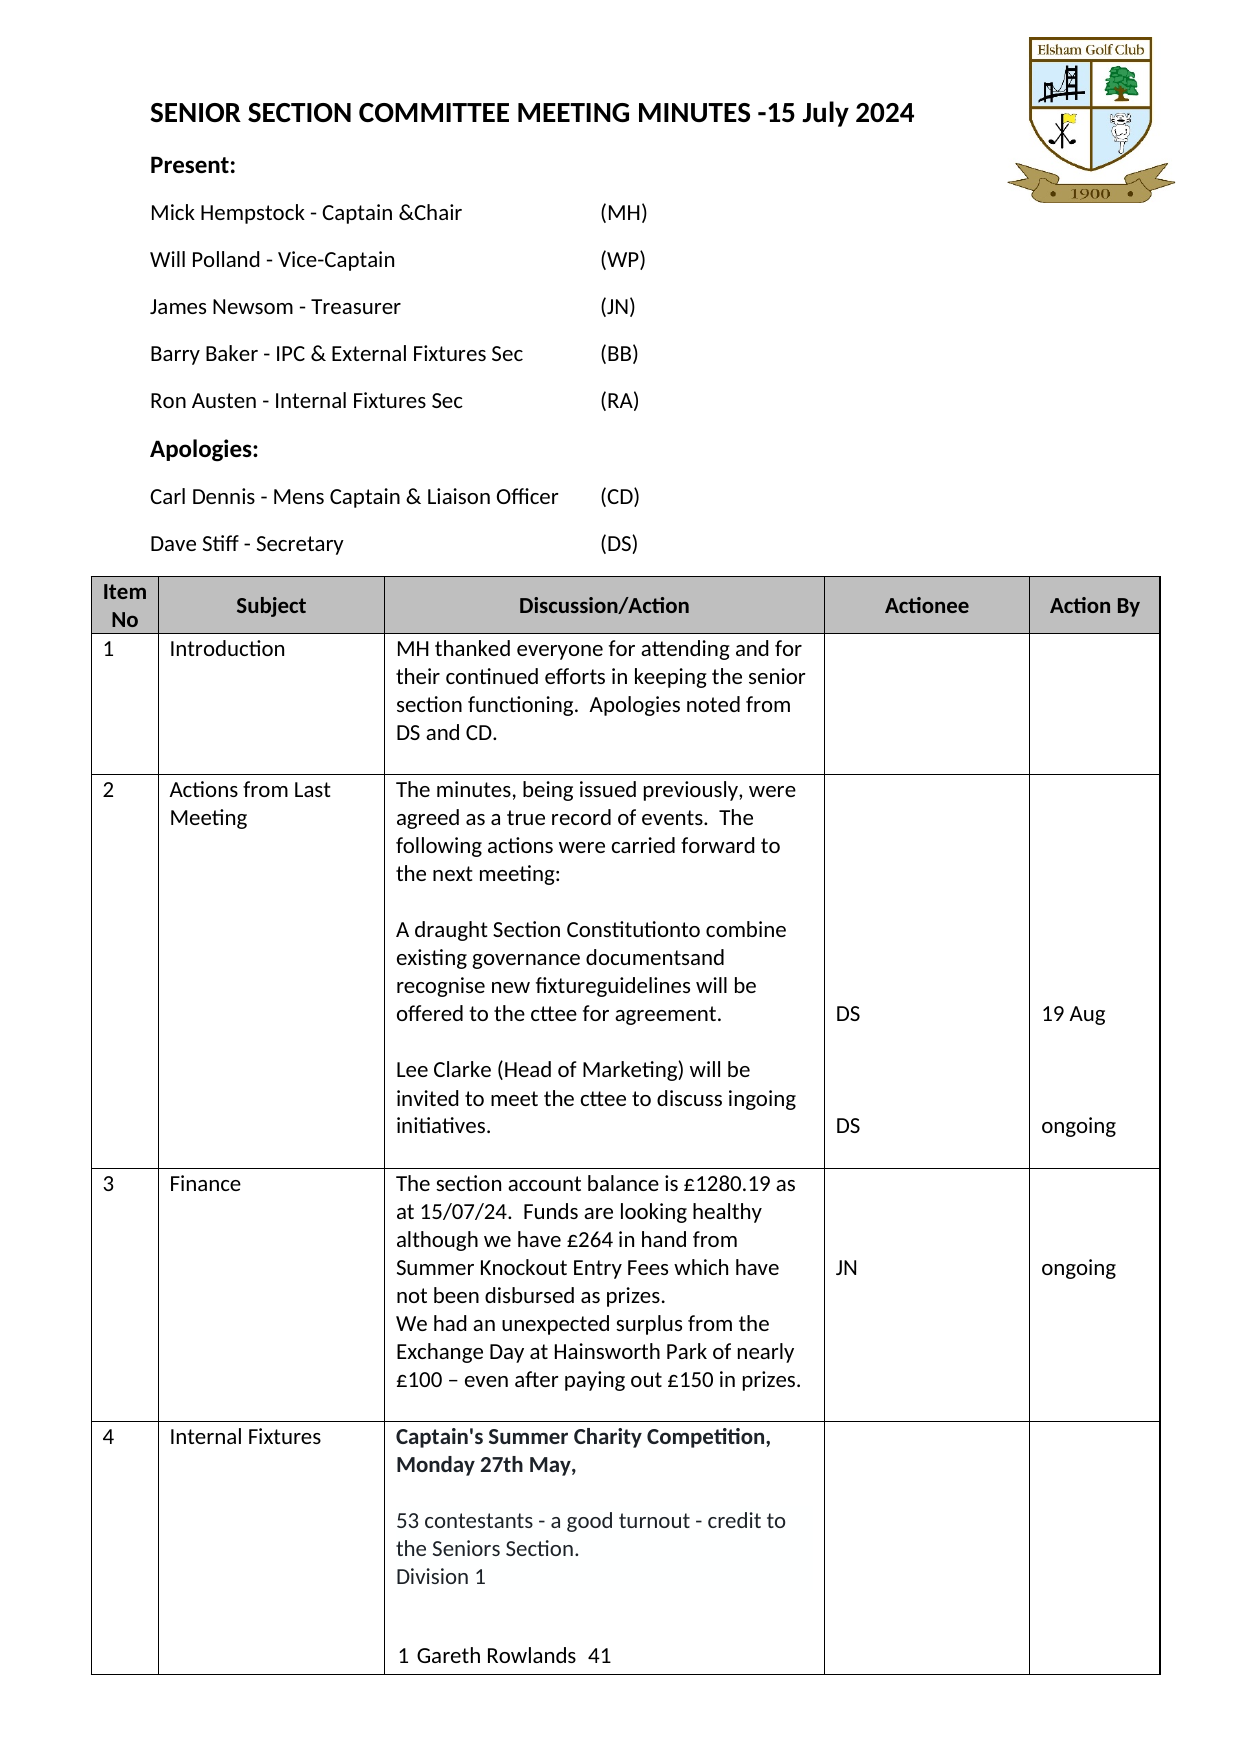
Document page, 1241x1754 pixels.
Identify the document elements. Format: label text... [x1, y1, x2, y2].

table_cell Internal Fixtures [159, 1422, 384, 1674]
table_cell [1030, 1422, 1159, 1674]
table_cell DS DS [825, 775, 1029, 1168]
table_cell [385, 1422, 824, 1674]
table_cell The minutes, being issued previously, were agreed as a true record of events. The following actions were carried forward to the next meeting: A draught Section Constitutionto combine existing governance documentsand recognise new fixtureguidelines will be offered to the cttee for agreement. Lee Clarke (Head of Marketing) will be invited to meet the cttee to discuss ingoing initiatives. [385, 775, 824, 1168]
table_header Actionee [825, 577, 1029, 633]
table_cell 4 [92, 1422, 158, 1674]
table_header Action By [1030, 577, 1159, 633]
text Apologies: [150, 433, 1090, 463]
text Present: [150, 149, 1007, 179]
picture [1007, 37, 1176, 203]
table_cell 19 Aug ongoing [1030, 775, 1159, 1168]
text Mick Hempstock - Captain &Chair (MH) [150, 198, 1090, 226]
text Barry Baker - IPC & External Fixtures Sec (BB) [150, 339, 1090, 367]
table_cell The section account balance is £1280.19 as at 15/07/24. Funds are looking healthy although we have £264 in hand from Summer Knockout Entry Fees which have not been disbursed as prizes. We had an unexpected surplus from the Exchange Day at Hainsworth Park of nearly £100 – even after paying out £150 in prizes. [385, 1169, 824, 1421]
table_cell [825, 634, 1029, 774]
table_cell 3 [92, 1169, 158, 1421]
table_cell Actions from Last Meeting [159, 775, 384, 1168]
table_cell Introduction [159, 634, 384, 774]
table_cell Finance [159, 1169, 384, 1421]
table_header Subject [159, 577, 384, 633]
table_header Discussion/Action [385, 577, 824, 633]
table_cell ongoing [1030, 1169, 1159, 1421]
table_cell 2 [92, 775, 158, 1168]
table_header Item No [92, 577, 158, 633]
table_cell MH thanked everyone for attending and for their continued efforts in keeping the senior section functioning. Apologies noted from DS and CD. [385, 634, 824, 774]
text Carl Dennis - Mens Captain & Liaison Officer (CD) [150, 482, 1090, 510]
text SENIOR SECTION COMMITTEE MEETING MINUTES -15 July 2024 [150, 94, 1007, 129]
table_cell [1030, 634, 1159, 774]
table_cell [825, 1422, 1029, 1674]
text James Newsom - Treasurer (JN) [150, 292, 1090, 320]
table_cell JN [825, 1169, 1029, 1421]
text Dave Stiff - Secretary (DS) [150, 529, 1090, 557]
text Ron Austen - Internal Fixtures Sec (RA) [150, 386, 1090, 414]
text Will Polland - Vice-Captain (WP) [150, 245, 1090, 273]
table_cell 1 [92, 634, 158, 774]
